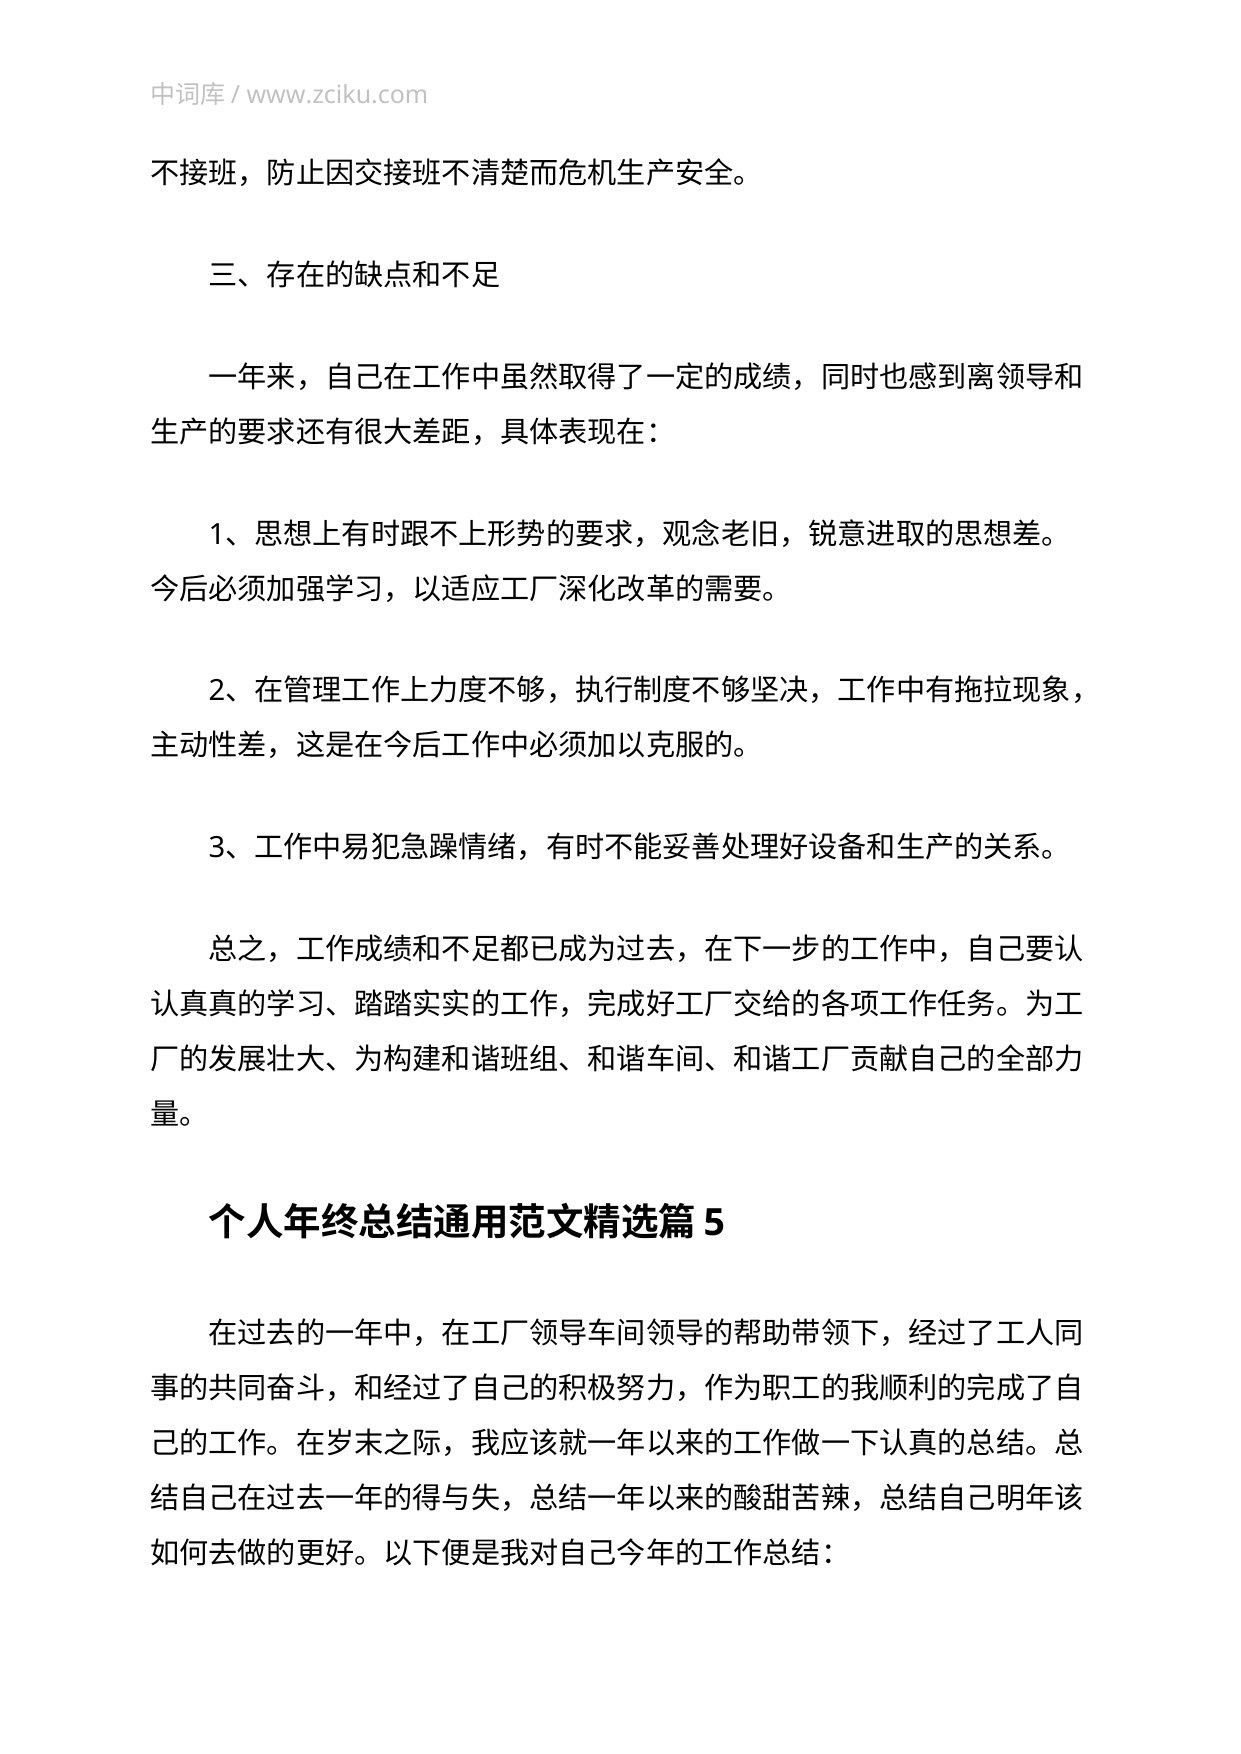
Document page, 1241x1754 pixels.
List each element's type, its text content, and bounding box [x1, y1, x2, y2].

text 一年来，自己在工作中虽然取得了一定的成绩，同时也感到离领导和生产的要求还有很大差距，具体表现在： [150, 353, 1090, 451]
text 在过去的一年中，在工厂领导车间领导的帮助带领下，经过了工人同事的共同奋斗，和经过了自己的积极努力，作为职工的我顺利的完成了自己的工作。在岁末之际，我应该就一年以来的工作做一下认真的总结。总结自己在过去一年的得与失，总结一年以来的酸甜苦辣，总结自己明年该如何去做的更好。以下便是我对自己今年的工作总结： [150, 1310, 1090, 1572]
text 三、存在的缺点和不足 [150, 252, 1090, 294]
text 1、思想上有时跟不上形势的要求，观念老旧，锐意进取的思想差。今后必须加强学习，以适应工厂深化改革的需要。 [150, 510, 1090, 607]
text 2、在管理工作上力度不够，执行制度不够坚决，工作中有拖拉现象，主动性差，这是在今后工作中必须加以克服的。 [150, 667, 1090, 764]
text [150, 150, 1090, 192]
text 3、工作中易犯急躁情绪，有时不能妥善处理好设备和生产的关系。 [150, 824, 1090, 866]
text 个人年终总结通用范文精选篇5 [150, 1192, 1090, 1247]
text 总之，工作成绩和不足都已成为过去，在下一步的工作中，自己要认认真真的学习、踏踏实实的工作，完成好工厂交给的各项工作任务。为工厂的发展壮大、为构建和谐班组、和谐车间、和谐工厂贡献自己的全部力量。 [150, 926, 1090, 1133]
